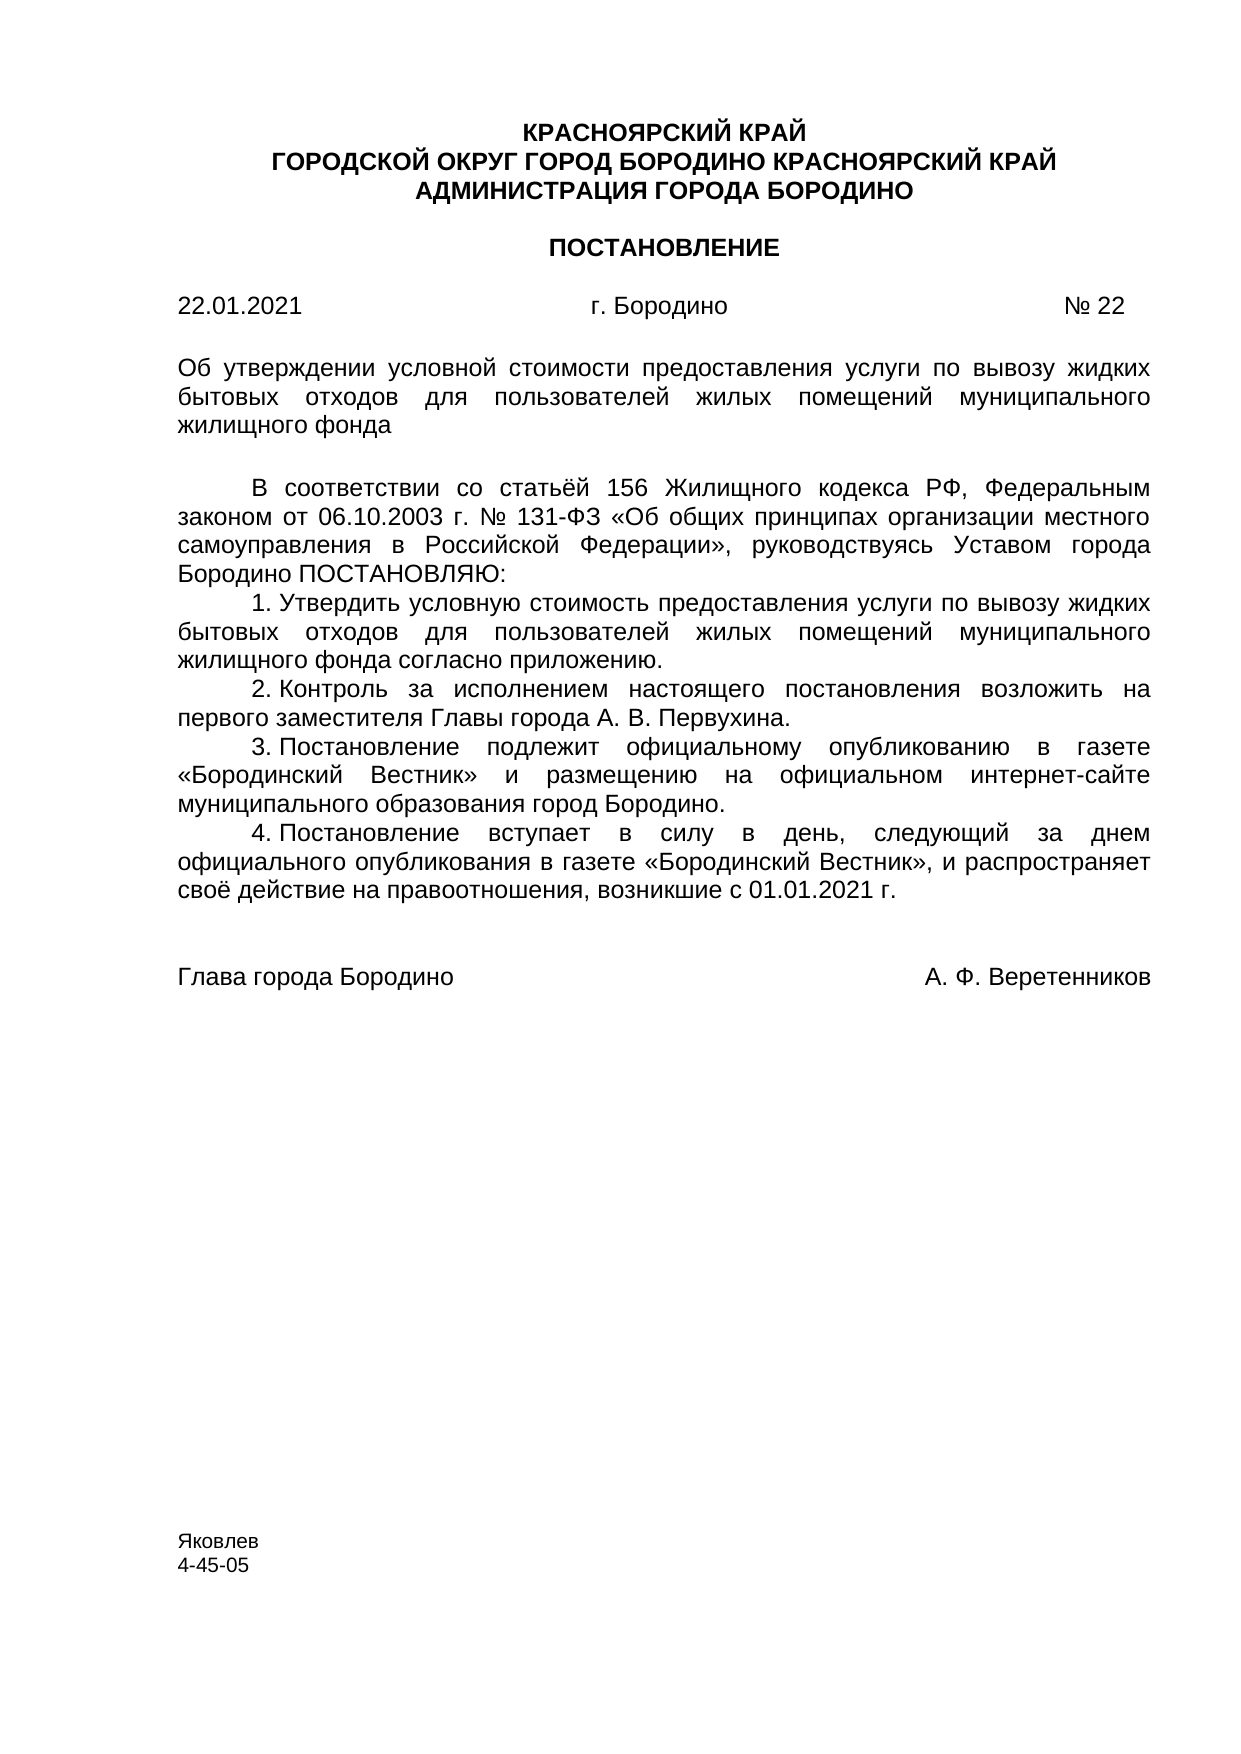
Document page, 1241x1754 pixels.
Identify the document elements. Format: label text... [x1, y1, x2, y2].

table_header Глава города Бородино [166, 961, 663, 1011]
list Постановление подлежит официальному опубликованию в газете «Бородинский Вестник» и размещению на официальном интернет-сайте муниципального образования город Бородино. [177, 731, 1152, 818]
text ГОРОДСКОЙ ОКРУГ ГОРОД БОРОДИНО КРАСНОЯРСКИЙ КРАЙ [177, 147, 1152, 176]
list Постановление вступает в силу в день, следующий за днем официального опубликования в газете «Бородинский Вестник», и распространяет своё действие на правоотношения, возникшие с 01.01.2021 г. [177, 818, 1152, 904]
text 4-45-05 [177, 1552, 1152, 1576]
text Яковлев [177, 1528, 1152, 1552]
text В соответствии со статьёй 156 Жилищного кодекса РФ, Федеральным законом от 06.10.2003 г. № 131-ФЗ «Об общих принципах организации местного самоуправления в Российской Федерации», руководствуясь Уставом города Бородино ПОСТАНОВЛЯЮ: [177, 473, 1152, 588]
list Контроль за исполнением настоящего постановления возложить на первого заместителя Главы города А. В. Первухина. [177, 674, 1152, 731]
list Утвердить условную стоимость предоставления услуги по вывозу жидких бытовых отходов для пользователей жилых помещений муниципального жилищного фонда согласно приложению. [177, 588, 1152, 674]
text АДМИНИСТРАЦИЯ ГОРОДА БОРОДИНО [177, 176, 1152, 204]
table_header А. Ф. Веретенников [663, 961, 1163, 1011]
text КРАСНОЯРСКИЙ КРАЙ [177, 118, 1152, 147]
text Об утверждении условной стоимости предоставления услуги по вывозу жидких бытовых отходов для пользователей жилых помещений муниципального жилищного фонда [177, 353, 1152, 439]
text ПОСТАНОВЛЕНИЕ [177, 233, 1152, 262]
text 22.01.2021 г. Бородино № 22 [177, 291, 1152, 319]
